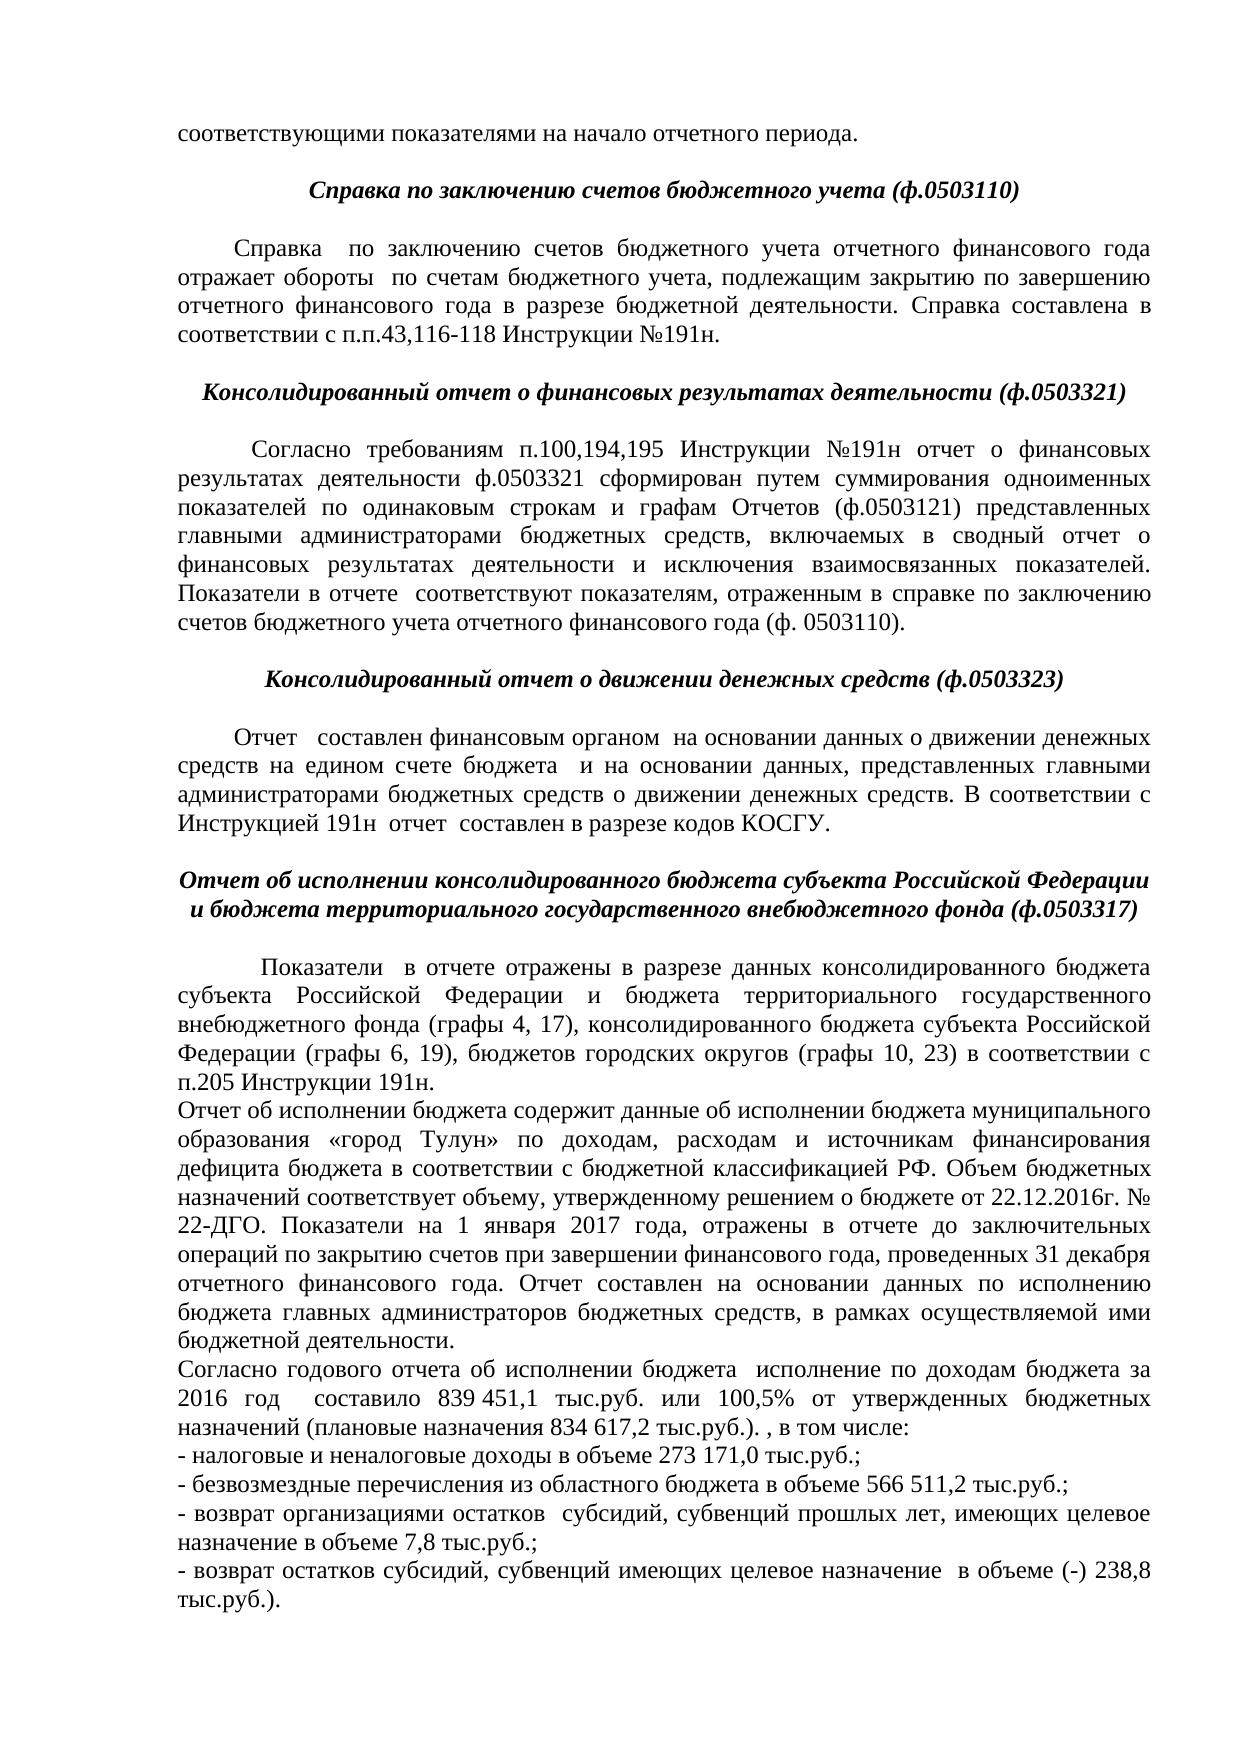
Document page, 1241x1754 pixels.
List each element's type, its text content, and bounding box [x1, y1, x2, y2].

text - безвозмездные перечисления из областного бюджета в объеме 566 511,2 тыс.руб.; [177, 1469, 1152, 1498]
text Справка по заключению счетов бюджетного учета отчетного финансового года отражает обороты по счетам бюджетного учета, подлежащим закрытию по завершению отчетного финансового года в разрезе бюджетной деятельности. Справка составлена в соответствии с п.п.43,116-118 Инструкции №191н. [177, 233, 1152, 348]
text Консолидированный отчет о финансовых результатах деятельности (ф.0503321) [177, 377, 430, 406]
text - налоговые и неналоговые доходы в объеме 273 171,0 тыс.руб.; [177, 1441, 1152, 1469]
text Справка по заключению счетов бюджетного учета (ф.0503110) [177, 176, 1152, 204]
text Отчет об исполнении бюджета содержит данные об исполнении бюджета муниципального образования «город Тулун» по доходам, расходам и источникам финансирования дефицита бюджета в соответствии с бюджетной классификацией РФ. Объем бюджетных назначений соответствует объему, утвержденному решением о бюджете от 22.12.2016г. № 22-ДГО. Показатели на 1 января 2017 года, отражены в отчете до заключительных операций по закрытию счетов при завершении финансового года, проведенных 31 декабря отчетного финансового года. Отчет составлен на основании данных по исполнению бюджета главных администраторов бюджетных средств, в рамках осуществляемой ими бюджетной деятельности. [177, 1268, 1152, 1354]
text Показатели в отчете отражены в разрезе данных консолидированного бюджета субъекта Российской Федерации и бюджета территориального государственного внебюджетного фонда (графы 4, 17), консолидированного бюджета субъекта Российской Федерации (графы 6, 19), бюджетов городских округов (графы 10, 23) в соответствии с п.205 Инструкции 191н. [177, 952, 1152, 1096]
text Отчет об исполнении консолидированного бюджета субъекта Российской Федерации и бюджета территориального государственного внебюджетного фонда (ф.0503317) [177, 866, 1152, 923]
text Отчет составлен финансовым органом на основании данных о движении денежных средств на едином счете бюджета и на основании данных, представленных главными администраторами бюджетных средств о движении денежных средств. В соответствии с Инструкцией 191н отчет составлен в разрезе кодов КОСГУ. [177, 722, 1152, 837]
text - возврат организациями остатков субсидий, субвенций прошлых лет, имеющих целевое назначение в объеме 7,8 тыс.руб.; [177, 1498, 1152, 1556]
text - возврат остатков субсидий, субвенций имеющих целевое назначение в объеме (-) 238,8 тыс.руб.). [177, 1556, 1152, 1613]
text Консолидированный отчет о финансовых результатах деятельности (ф.0503321) [436, 377, 1152, 406]
text Консолидированный отчет о движении денежных средств (ф.0503323) [177, 664, 1152, 693]
text Согласно годового отчета об исполнении бюджета исполнение по доходам бюджета за 2016 год составило 839 451,1 тыс.руб. или 100,5% от утвержденных бюджетных назначений (плановые назначения 834 617,2 тыс.руб.). , в том числе: [177, 1354, 1152, 1441]
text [177, 118, 1152, 147]
text Согласно требованиям п.100,194,195 Инструкции №191н отчет о финансовых результатах деятельности ф.0503321 сформирован путем суммирования одноименных показателей по одинаковым строкам и графам Отчетов (ф.0503121) представленных главными администраторами бюджетных средств, включаемых в сводный отчет о финансовых результатах деятельности и исключения взаимосвязанных показателей. Показатели в отчете соответствуют показателям, отраженным в справке по заключению счетов бюджетного учета отчетного финансового года (ф. 0503110). [177, 434, 1152, 636]
text Отчет об исполнении бюджета содержит данные об исполнении бюджета муниципального образования «город Тулун» по доходам, расходам и источникам финансирования дефицита бюджета в соответствии с бюджетной классификацией РФ. Объем бюджетных назначений соответствует объему, утвержденному решением о бюджете от 22.12.2016г. № 22-ДГО. Показатели на 1 января 2017 года, отражены в отчете до заключительных операций по закрытию счетов при завершении финансового года, проведенных 31 декабря отчетного финансового года. Отчет составлен на основании данных по исполнению бюджета главных администраторов бюджетных средств, в рамках осуществляемой ими бюджетной деятельности. [177, 1096, 1152, 1182]
